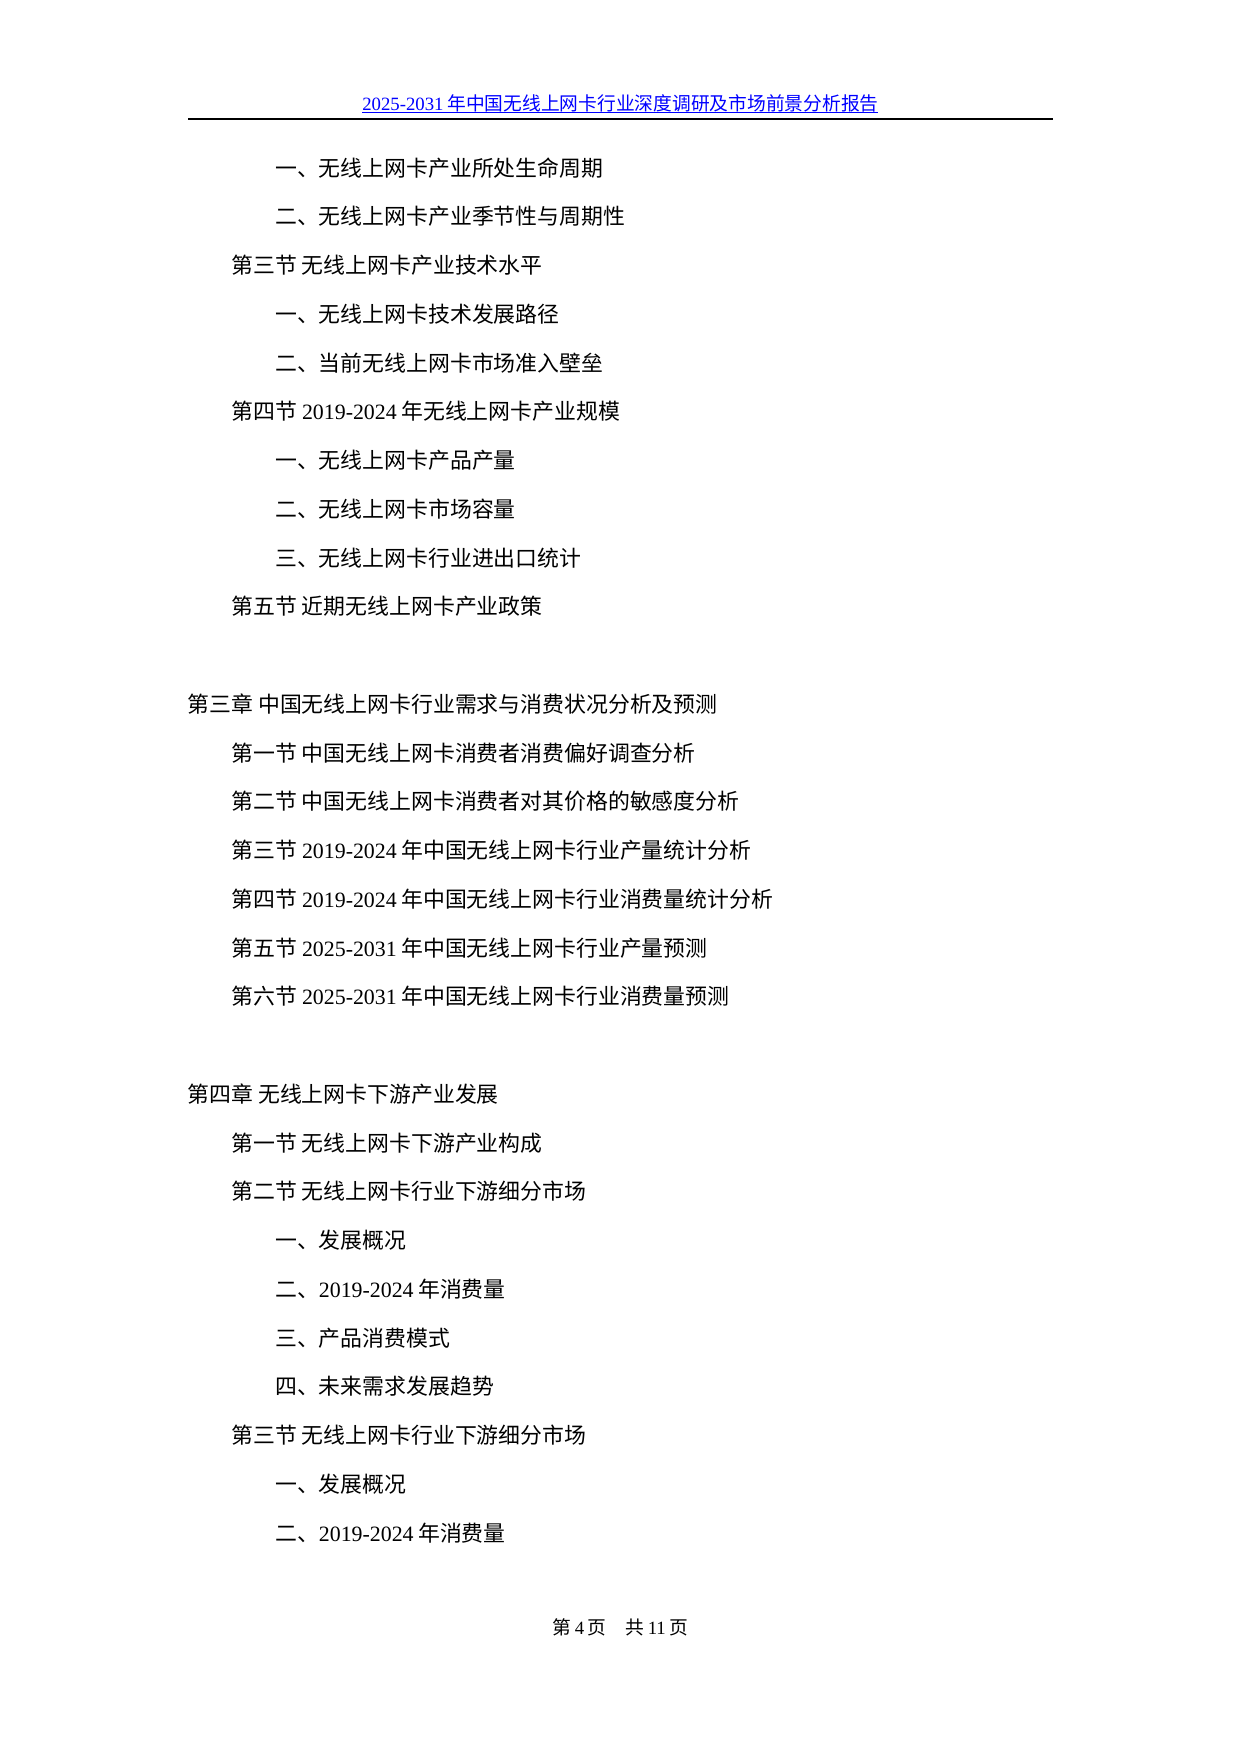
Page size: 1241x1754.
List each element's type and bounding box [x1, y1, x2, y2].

text [187, 150, 1053, 1548]
